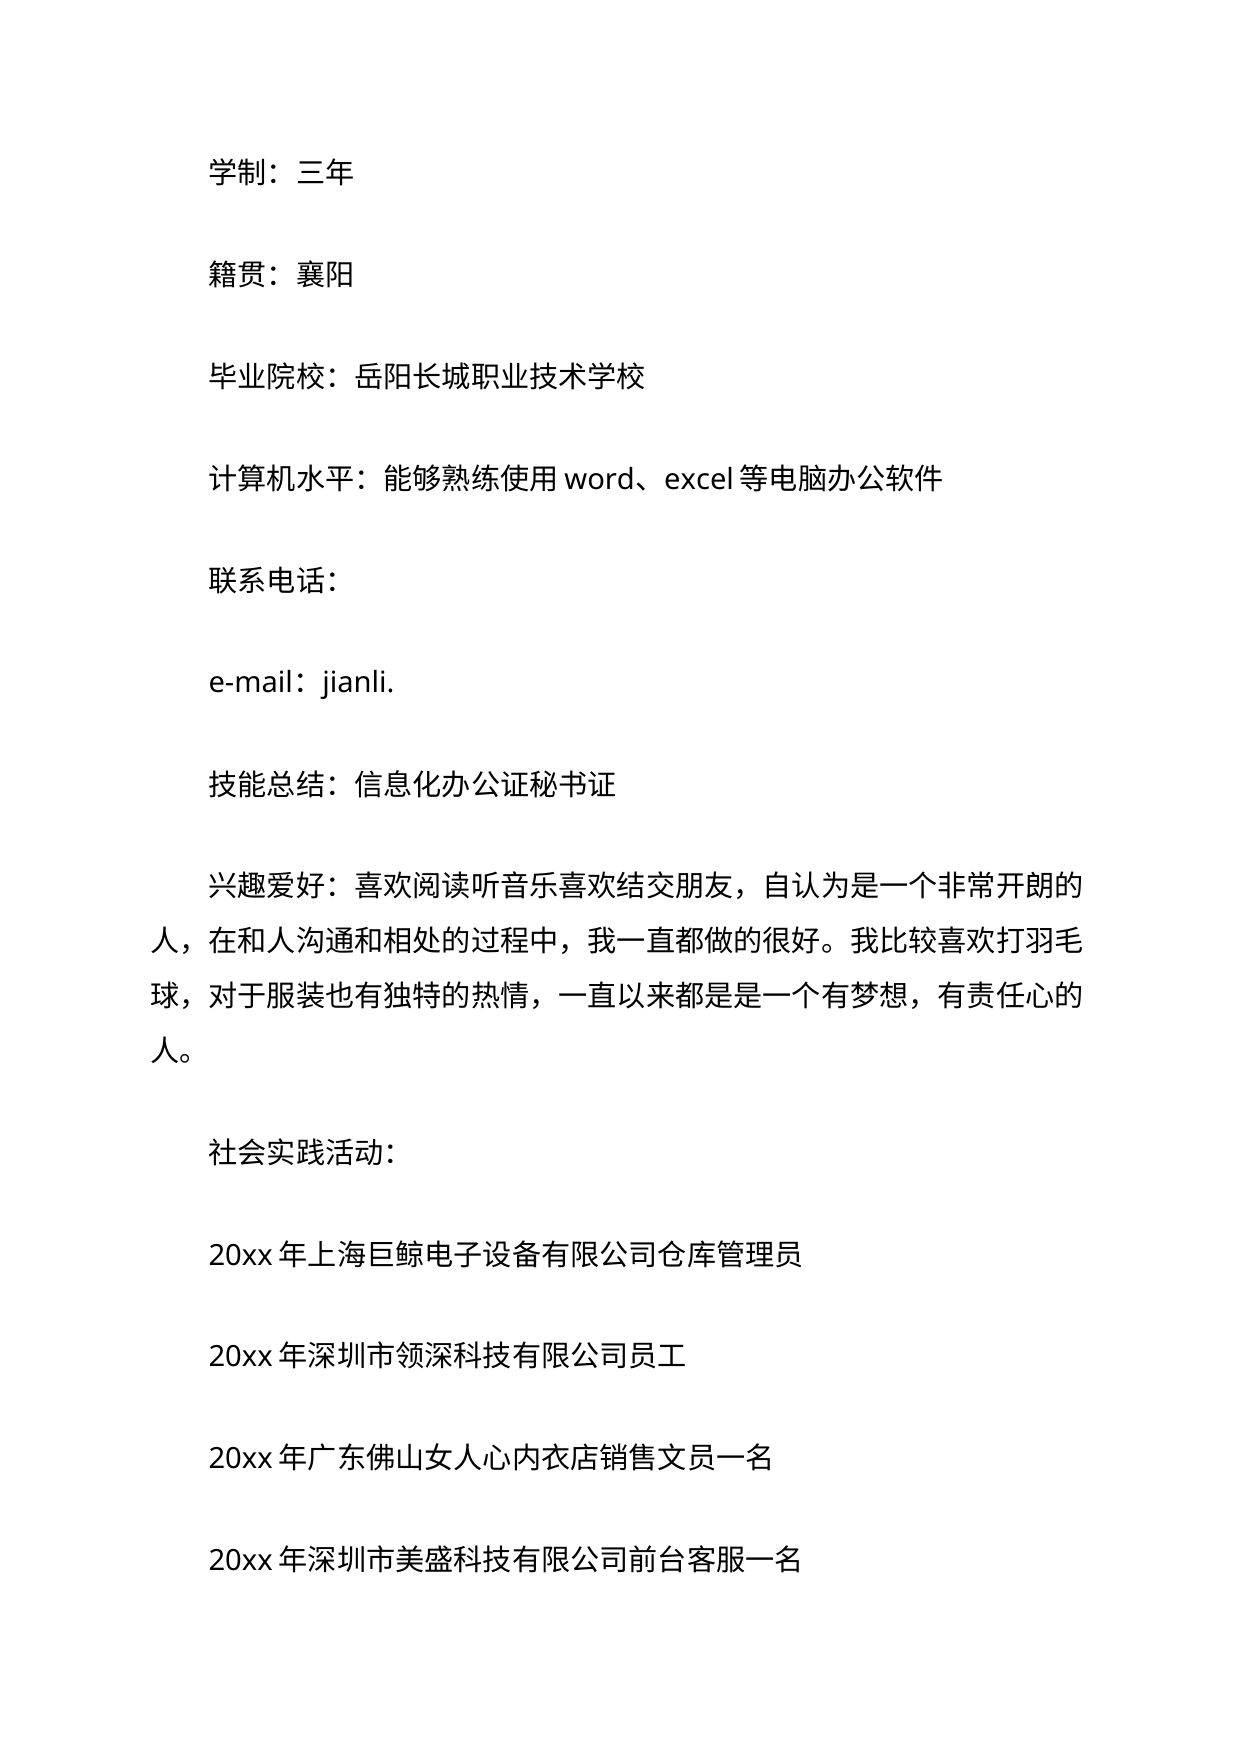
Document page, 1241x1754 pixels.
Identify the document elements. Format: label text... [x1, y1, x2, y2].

text e-mail：jianli. [150, 659, 1090, 701]
text 20xx年深圳市美盛科技有限公司前台客服一名 [150, 1537, 1090, 1579]
text 计算机水平：能够熟练使用word、excel等电脑办公软件 [150, 455, 1090, 498]
text 联系电话： [150, 557, 1090, 599]
text 技能总结：信息化办公证秘书证 [150, 761, 1090, 803]
text 20xx年上海巨鲸电子设备有限公司仓库管理员 [150, 1231, 1090, 1273]
text 毕业院校：岳阳长城职业技术学校 [150, 353, 1090, 396]
text 兴趣爱好：喜欢阅读听音乐喜欢结交朋友，自认为是一个非常开朗的人，在和人沟通和相处的过程中，我一直都做的很好。我比较喜欢打羽毛球，对于服装也有独特的热情，一直以来都是是一个有梦想，有责任心的人。 [150, 863, 1090, 1070]
text 籍贯：襄阳 [150, 252, 1090, 294]
text 学制：三年 [150, 150, 1090, 192]
text 社会实践活动： [150, 1129, 1090, 1172]
text 20xx年广东佛山女人心内衣店销售文员一名 [150, 1435, 1090, 1477]
text 20xx年深圳市领深科技有限公司员工 [150, 1333, 1090, 1375]
